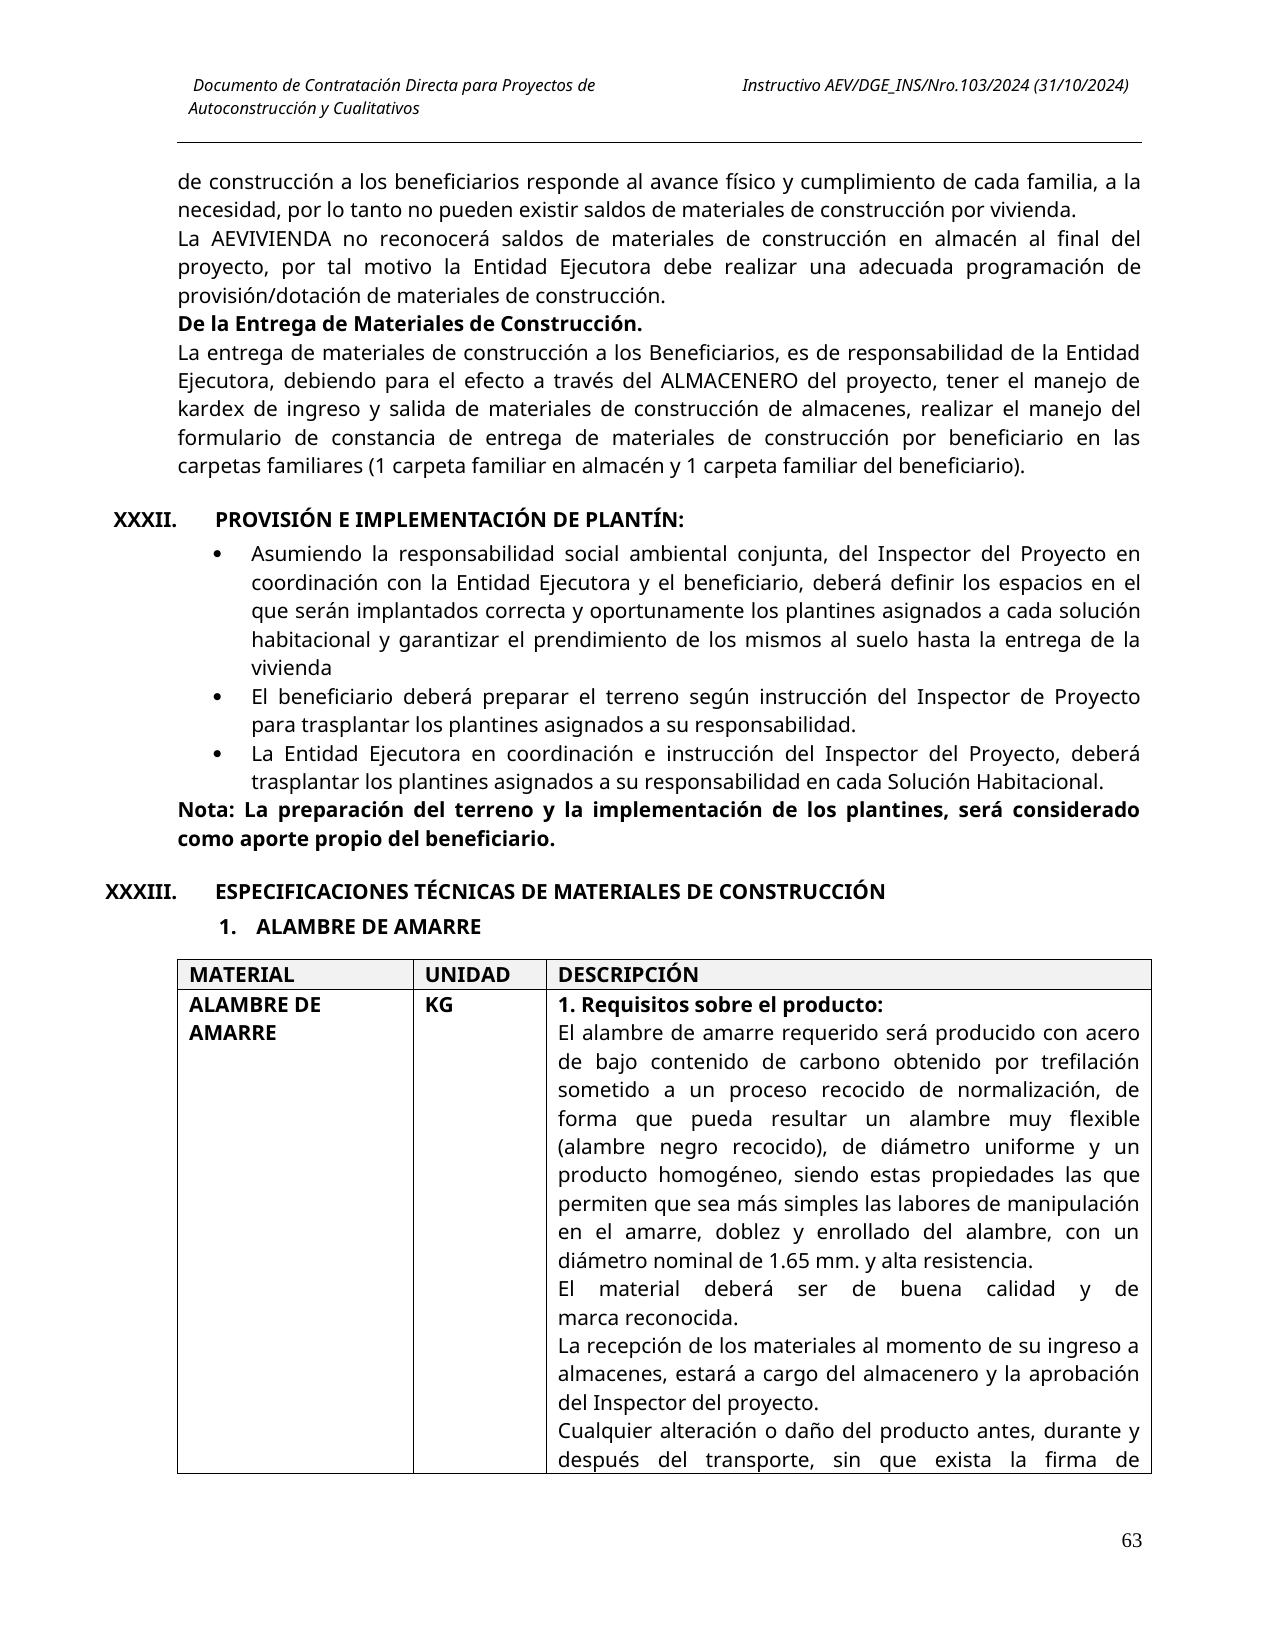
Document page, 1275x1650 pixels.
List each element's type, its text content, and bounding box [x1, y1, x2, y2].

list ALAMBRE DE AMARRE [219, 912, 1142, 941]
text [177, 167, 1142, 224]
list PROVISIÓN E IMPLEMENTACIÓN DE PLANTÍN: [177, 505, 1142, 533]
list El beneficiario deberá preparar el terreno según instrucción del Inspector de Proyecto para trasplantar los plantines asignados a su responsabilidad. [213, 682, 1142, 739]
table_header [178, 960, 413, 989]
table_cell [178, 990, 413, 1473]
list Asumiendo la responsabilidad social ambiental conjunta, del Inspector del Proyecto en coordinación con la Entidad Ejecutora y el beneficiario, deberá definir los espacios en el que serán implantados correcta y oportunamente los plantines asignados a cada solución habitacional y garantizar el prendimiento de los mismos al suelo hasta la entrega de la vivienda [213, 539, 1142, 682]
text La entrega de materiales de construcción a los Beneficiarios, es de responsabilidad de la Entidad Ejecutora, debiendo para el efecto a través del ALMACENERO del proyecto, tener el manejo de kardex de ingreso y salida de materiales de construcción de almacenes, realizar el manejo del formulario de constancia de entrega de materiales de construcción por beneficiario en las carpetas familiares (1 carpeta familiar en almacén y 1 carpeta familiar del beneficiario). [177, 338, 1142, 480]
list La Entidad Ejecutora en coordinación e instrucción del Inspector del Proyecto, deberá trasplantar los plantines asignados a su responsabilidad en cada Solución Habitacional. [213, 739, 1142, 796]
list ESPECIFICACIONES TÉCNICAS DE MATERIALES DE CONSTRUCCIÓN [177, 877, 1142, 906]
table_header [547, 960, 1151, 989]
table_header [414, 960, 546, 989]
text La AEVIVIENDA no reconocerá saldos de materiales de construcción en almacén al final del proyecto, por tal motivo la Entidad Ejecutora debe realizar una adecuada programación de provisión/dotación de materiales de construcción. [177, 224, 1142, 309]
text Nota: La preparación del terreno y la implementación de los plantines, será considerado como aporte propio del beneficiario. [177, 796, 1142, 852]
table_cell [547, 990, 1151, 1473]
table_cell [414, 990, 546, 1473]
text De la Entrega de Materiales de Construcción. [177, 309, 1142, 338]
